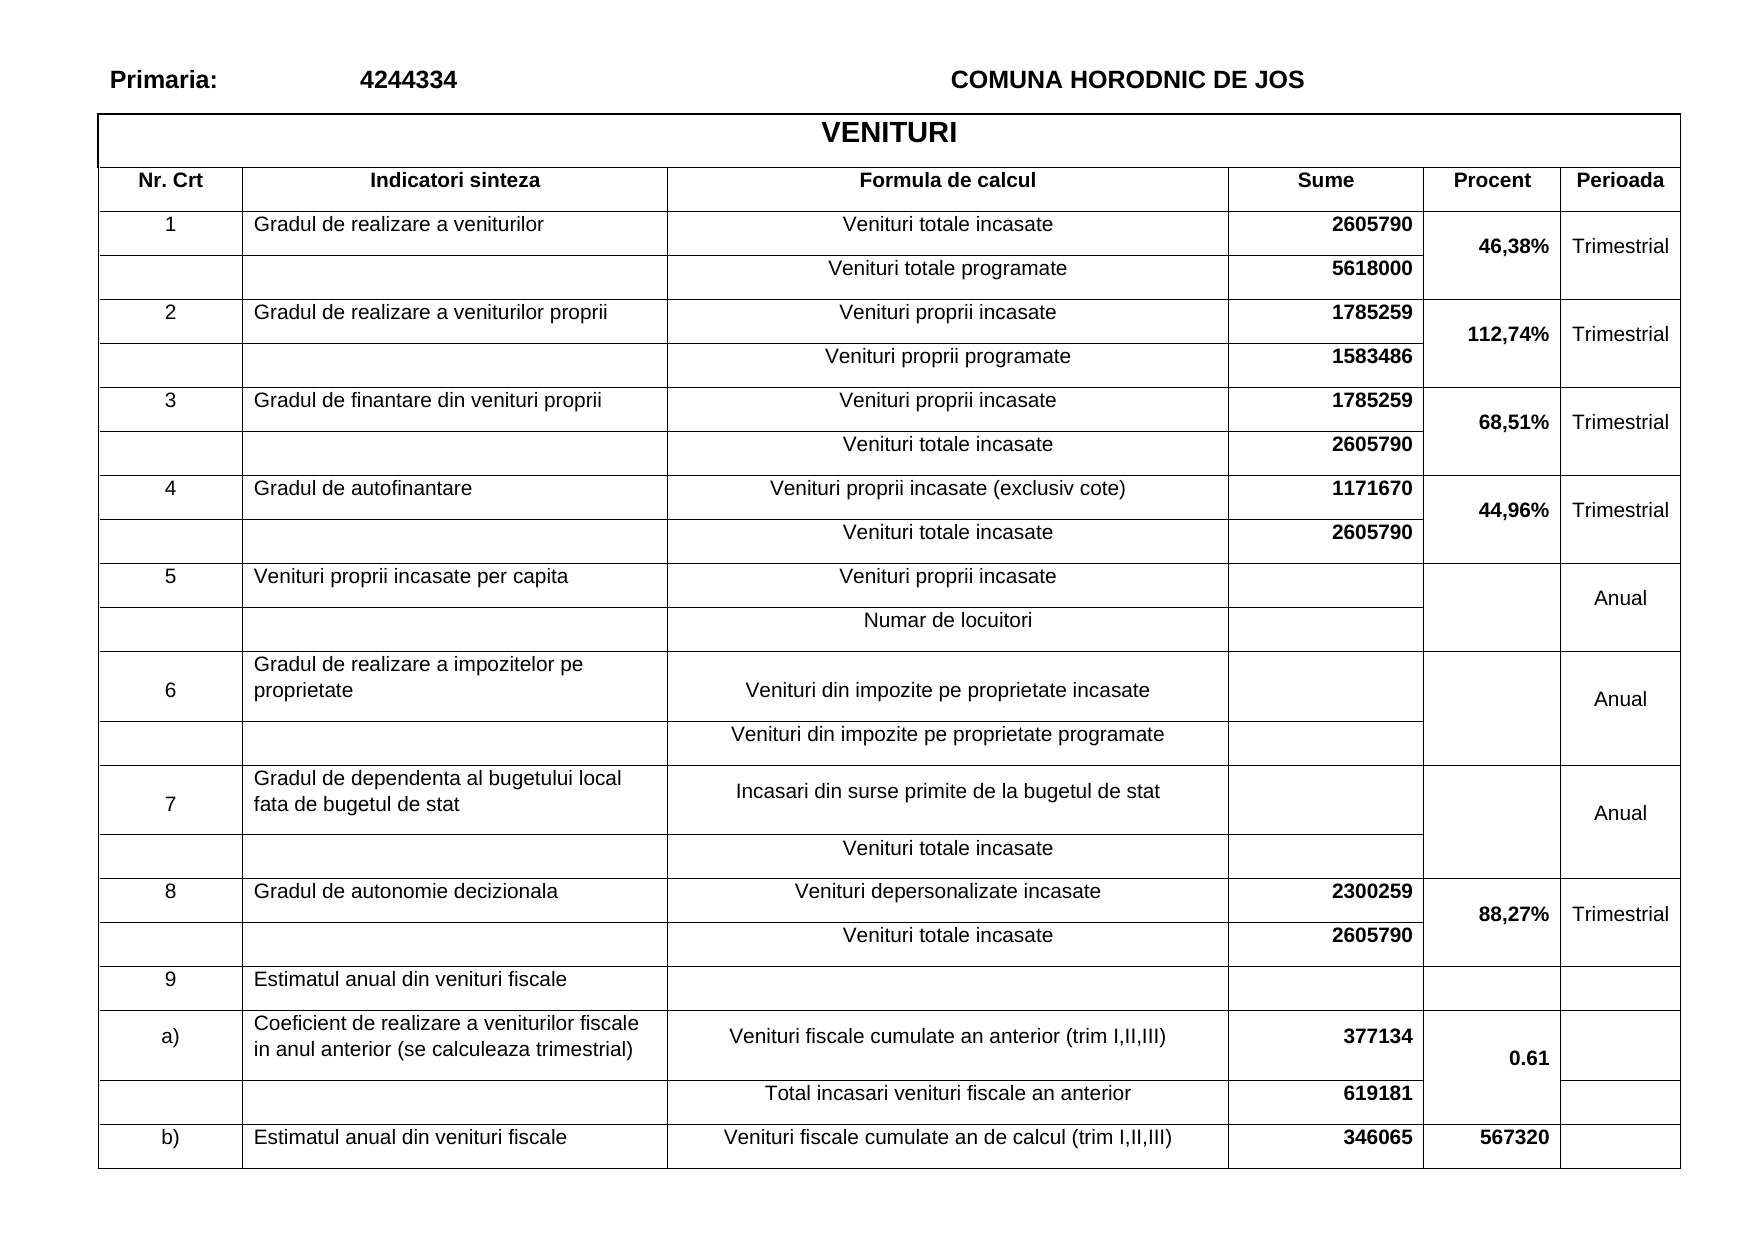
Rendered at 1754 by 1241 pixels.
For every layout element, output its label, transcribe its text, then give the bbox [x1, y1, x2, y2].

table_cell [668, 967, 1228, 1010]
table_cell Gradul de finantare din venituri proprii [243, 388, 667, 431]
table_cell Venituri proprii incasate [668, 388, 1228, 431]
table_header 4244334 [243, 65, 575, 113]
table_cell Venituri din impozite pe proprietate programate [668, 722, 1228, 764]
table_cell Venituri totale programate [668, 256, 1228, 299]
table_cell 2 [99, 300, 242, 343]
table_cell Venituri fiscale cumulate an de calcul (trim I,II,III) [668, 1125, 1228, 1168]
table_cell [1229, 967, 1423, 1010]
table_cell Coeficient de realizare a veniturilor fiscale in anul anterior (se calculeaza trimestrial) [243, 1011, 667, 1080]
table_cell Trimestrial [1561, 212, 1680, 299]
table_cell 1 [99, 212, 242, 255]
table_cell 619181 [1229, 1081, 1423, 1124]
table_cell Venituri fiscale cumulate an anterior (trim I,II,III) [668, 1011, 1228, 1080]
table_cell Trimestrial [1561, 476, 1680, 563]
table_cell 7 [99, 766, 242, 834]
table_cell 46,38% [1424, 212, 1560, 299]
table_cell VENITURI [99, 115, 1680, 167]
table_cell a) [99, 1011, 242, 1080]
table_cell Venituri proprii incasate (exclusiv cote) [668, 476, 1228, 519]
table_cell Gradul de dependenta al bugetului local fata de bugetul de stat [243, 766, 667, 834]
table_cell [243, 923, 667, 966]
table_cell [99, 256, 242, 299]
table_cell [243, 344, 667, 387]
table_cell b) [99, 1125, 242, 1168]
table_cell Venituri totale incasate [668, 212, 1228, 255]
table_cell Anual [1561, 564, 1680, 651]
table_cell [243, 432, 667, 475]
table_cell Perioada [1561, 168, 1680, 211]
table_cell 5618000 [1229, 256, 1423, 299]
table_cell [99, 608, 242, 651]
table_cell 4 [99, 476, 242, 519]
table_cell 3 [99, 388, 242, 431]
table_cell 567320 [1424, 1125, 1560, 1168]
table_cell Gradul de autonomie decizionala [243, 879, 667, 922]
table_cell 5 [99, 564, 242, 607]
table_cell Numar de locuitori [668, 608, 1228, 651]
table_cell 2605790 [1229, 923, 1423, 966]
table_cell Gradul de autofinantare [243, 476, 667, 519]
table_cell Incasari din surse primite de la bugetul de stat [668, 766, 1228, 834]
table_cell 2605790 [1229, 520, 1423, 563]
table_cell Sume [1229, 168, 1423, 211]
table_cell [1424, 967, 1560, 1010]
table_cell [99, 1081, 242, 1124]
table_cell [99, 432, 242, 475]
table_cell [99, 520, 242, 563]
table_cell [1561, 1125, 1680, 1168]
table_cell [1561, 967, 1680, 1010]
table_cell [243, 608, 667, 651]
table_cell Venituri proprii incasate [668, 300, 1228, 343]
table_cell Trimestrial [1561, 388, 1680, 475]
table_cell Trimestrial [1561, 300, 1680, 387]
table_cell Venituri proprii incasate per capita [243, 564, 667, 607]
table_header COMUNA HORODNIC DE JOS [575, 65, 1680, 113]
table_cell 1171670 [1229, 476, 1423, 519]
table_cell 44,96% [1424, 476, 1560, 563]
table_cell Venituri totale incasate [668, 923, 1228, 966]
table_cell Gradul de realizare a impozitelor pe proprietate [243, 652, 667, 721]
table_cell [99, 344, 242, 387]
table_cell Procent [1424, 168, 1560, 211]
table_cell [1561, 1011, 1680, 1080]
table_cell [99, 923, 242, 966]
table_cell 0.61 [1424, 1011, 1560, 1124]
table_cell [1229, 608, 1423, 651]
table_cell 1785259 [1229, 388, 1423, 431]
table_cell Estimatul anual din venituri fiscale [243, 967, 667, 1010]
table_cell [1229, 722, 1423, 764]
table_cell Venituri totale incasate [668, 520, 1228, 563]
table_cell [1424, 564, 1560, 651]
table_cell 2605790 [1229, 212, 1423, 255]
table_cell Venituri din impozite pe proprietate incasate [668, 652, 1228, 721]
table_cell [243, 520, 667, 563]
table_cell 377134 [1229, 1011, 1423, 1080]
table_cell Anual [1561, 766, 1680, 878]
table_cell [1229, 766, 1423, 834]
table_cell [243, 722, 667, 764]
table_cell 8 [99, 879, 242, 922]
table_cell [1229, 652, 1423, 721]
table_cell 2300259 [1229, 879, 1423, 922]
table_cell [99, 722, 242, 764]
table_cell Gradul de realizare a veniturilor proprii [243, 300, 667, 343]
table_cell Total incasari venituri fiscale an anterior [668, 1081, 1228, 1124]
table_cell 112,74% [1424, 300, 1560, 387]
table_cell 9 [99, 967, 242, 1010]
table_cell Indicatori sinteza [243, 168, 667, 211]
table_cell [243, 835, 667, 878]
table_cell [1424, 766, 1560, 878]
table_cell 68,51% [1424, 388, 1560, 475]
table_cell Gradul de realizare a veniturilor [243, 212, 667, 255]
table_cell Estimatul anual din venituri fiscale [243, 1125, 667, 1168]
table_cell Venituri depersonalizate incasate [668, 879, 1228, 922]
table_cell Venituri totale incasate [668, 835, 1228, 878]
table_cell 2605790 [1229, 432, 1423, 475]
table_cell 1583486 [1229, 344, 1423, 387]
table_cell [1424, 652, 1560, 764]
table_cell [243, 1081, 667, 1124]
table_cell 88,27% [1424, 879, 1560, 966]
table_cell Formula de calcul [668, 168, 1228, 211]
table_cell [1229, 564, 1423, 607]
table_header Primaria: [98, 65, 242, 113]
table_cell 6 [99, 652, 242, 721]
table_cell Venituri totale incasate [668, 432, 1228, 475]
table_cell 1785259 [1229, 300, 1423, 343]
table_cell Trimestrial [1561, 879, 1680, 966]
table_cell [99, 835, 242, 878]
table_cell [1229, 835, 1423, 878]
table_cell [1561, 1081, 1680, 1124]
table_cell Nr. Crt [99, 168, 242, 211]
table_cell Venituri proprii incasate [668, 564, 1228, 607]
table_cell [243, 256, 667, 299]
table_cell 346065 [1229, 1125, 1423, 1168]
table_cell Anual [1561, 652, 1680, 764]
table_cell Venituri proprii programate [668, 344, 1228, 387]
